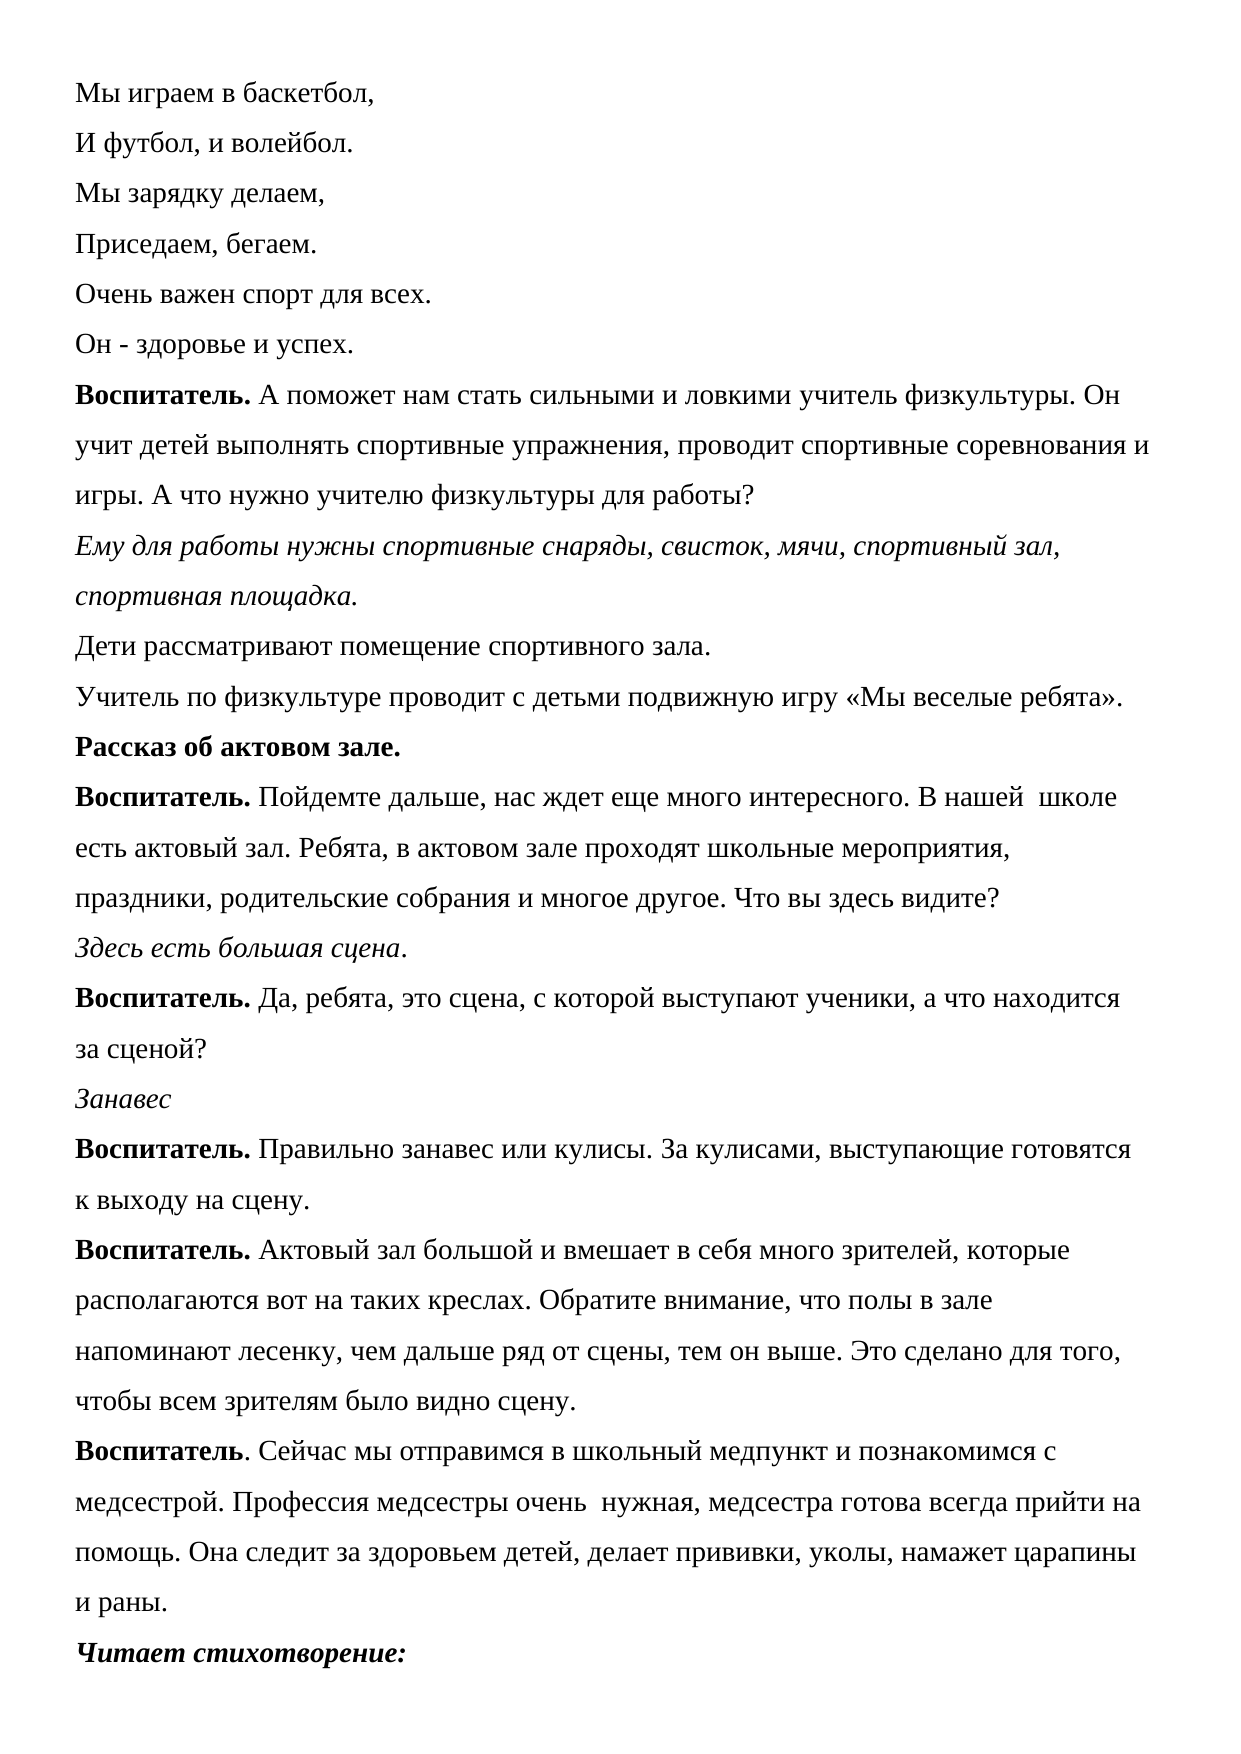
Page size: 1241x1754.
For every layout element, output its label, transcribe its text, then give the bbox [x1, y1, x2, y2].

text Воспитатель. Сейчас мы отправимся в школьный медпункт и познакомимся с медсестрой. Профессия медсестры очень нужная, медсестра готова всегда прийти на помощь. Она следит за здоровьем детей, делает прививки, уколы, намажет царапины и раны. [75, 1433, 1152, 1618]
text Занавес [75, 1081, 1152, 1115]
text Читает стихотворение: [75, 1635, 1152, 1668]
text Воспитатель. Правильно занавес или кулисы. За кулисами, выступающие готовятся к выходу на сцену. [75, 1132, 1152, 1215]
text Ему для работы нужны спортивные снаряды, свисток, мячи, спортивный зал, спортивная площадка. [75, 528, 1152, 612]
text Учитель по физкультуре проводит с детьми подвижную игру «Мы веселые ребята». [75, 679, 1152, 712]
text Воспитатель. Актовый зал большой и вмешает в себя много зрителей, которые располагаются вот на таких креслах. Обратите внимание, что полы в зале напоминают лесенку, чем дальше ряд от сцены, тем он выше. Это сделано для того, чтобы всем зрителям было видно сцену. [75, 1232, 1152, 1417]
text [75, 75, 1152, 360]
text Воспитатель. Да, ребята, это сцена, с которой выступают ученики, а что находится за сценой? [75, 981, 1152, 1064]
text Здесь есть большая сцена. [75, 930, 1152, 964]
text Воспитатель. А поможет нам стать сильными и ловкими учитель физкультуры. Он учит детей выполнять спортивные упражнения, проводит спортивные соревнования и игры. А что нужно учителю физкультуры для работы? [75, 377, 1152, 511]
text Рассказ об актовом зале. [75, 729, 1152, 763]
text Воспитатель. Пойдемте дальше, нас ждет еще много интересного. В нашей школе есть актовый зал. Ребята, в актовом зале проходят школьные мероприятия, праздники, родительские собрания и многое другое. Что вы здесь видите? [75, 779, 1152, 913]
text Дети рассматривают помещение спортивного зала. [75, 628, 1152, 662]
